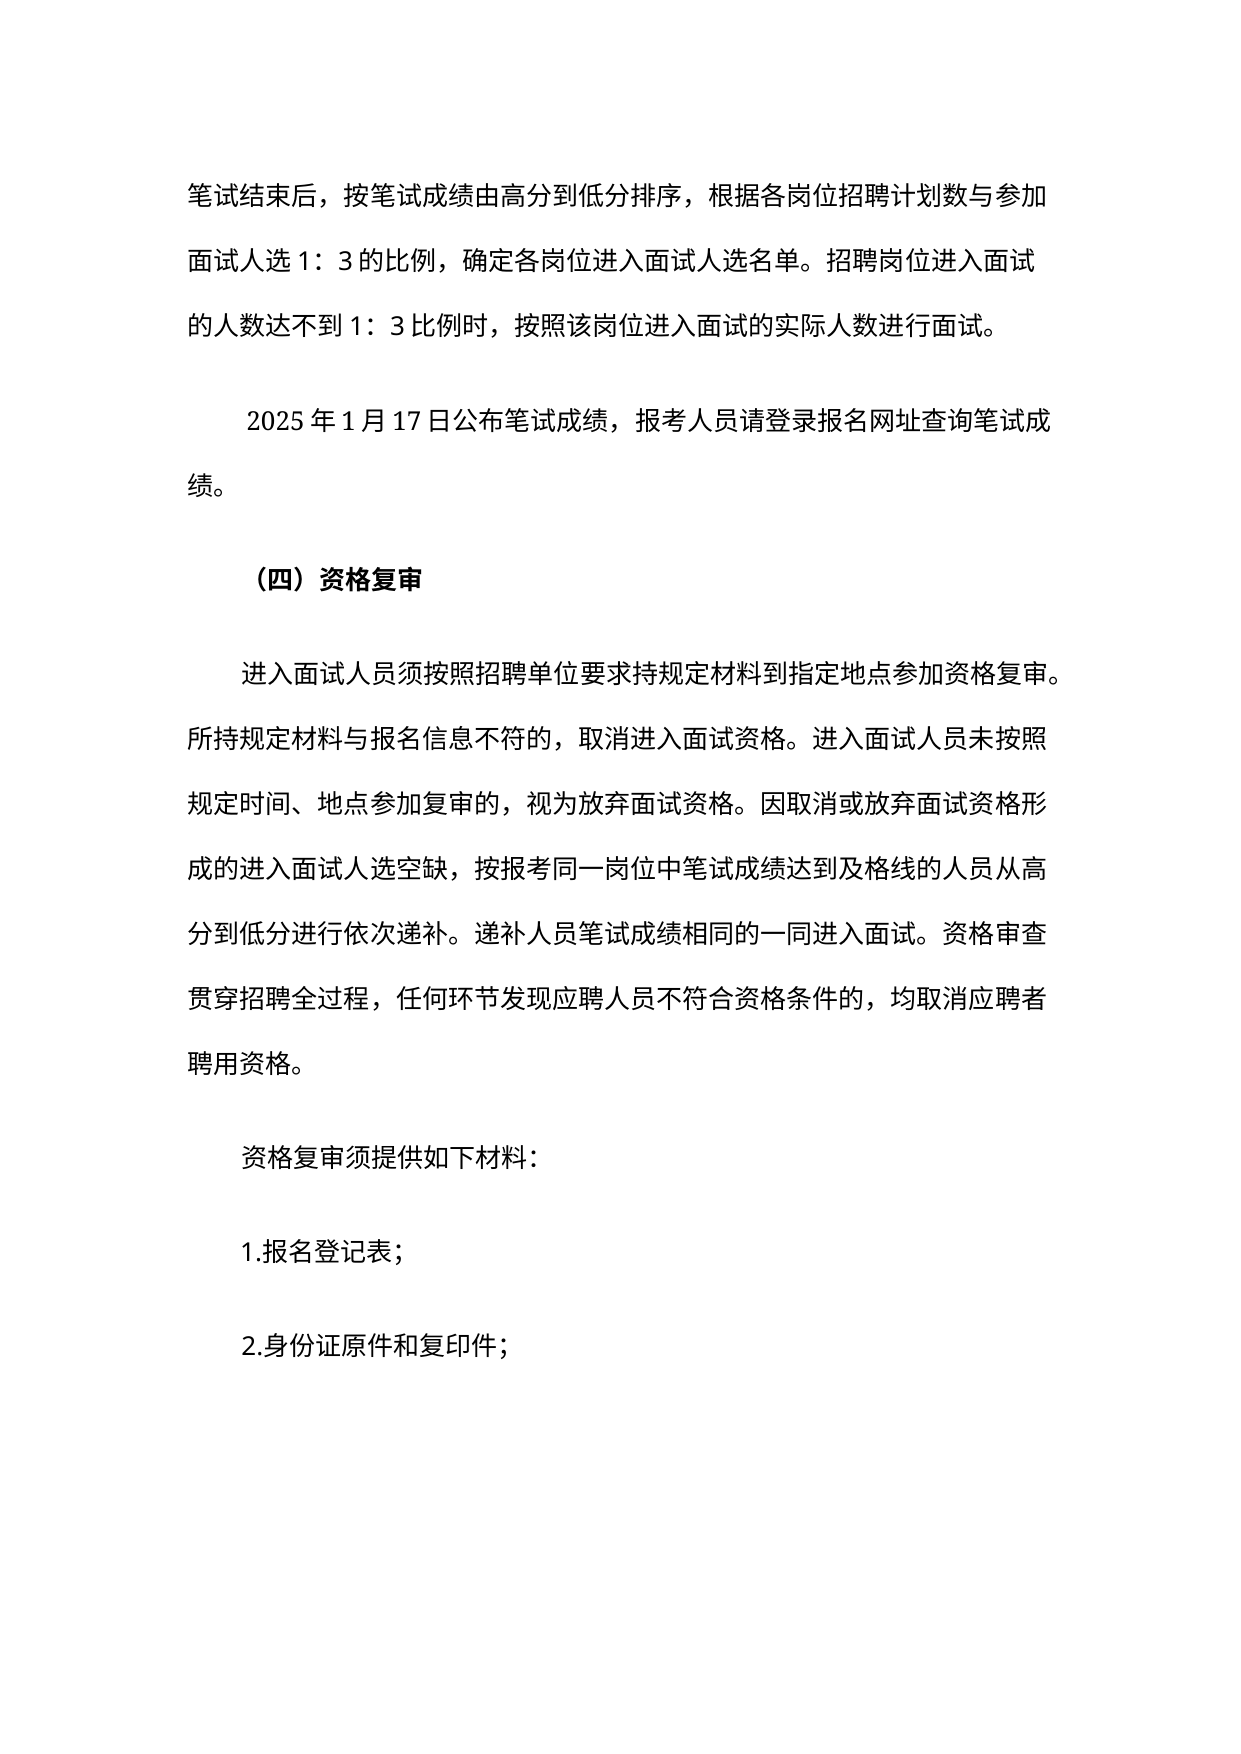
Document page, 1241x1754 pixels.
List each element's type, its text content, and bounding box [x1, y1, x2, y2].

text （四）资格复审 [187, 545, 1053, 610]
text 2025年1月17日公布笔试成绩，报考人员请登录报名网址查询笔试成绩。 [187, 386, 1053, 516]
text 笔试结束后，按笔试成绩由高分到低分排序，根据各岗位招聘计划数与参加面试人选1：3的比例，确定各岗位进入面试人选名单。招聘岗位进入面试的人数达不到1：3比例时，按照该岗位进入面试的实际人数进行面试。 [187, 162, 1053, 357]
text 2.身份证原件和复印件； [187, 1312, 1053, 1377]
text 资格复审须提供如下材料： [187, 1124, 1053, 1189]
text 进入面试人员须按照招聘单位要求持规定材料到指定地点参加资格复审。所持规定材料与报名信息不符的，取消进入面试资格。进入面试人员未按照规定时间、地点参加复审的，视为放弃面试资格。因取消或放弃面试资格形成的进入面试人选空缺，按报考同一岗位中笔试成绩达到及格线的人员从高分到低分进行依次递补。递补人员笔试成绩相同的一同进入面试。资格审查贯穿招聘全过程，任何环节发现应聘人员不符合资格条件的，均取消应聘者聘用资格。 [187, 639, 1053, 1094]
text 1.报名登记表； [187, 1218, 1053, 1283]
